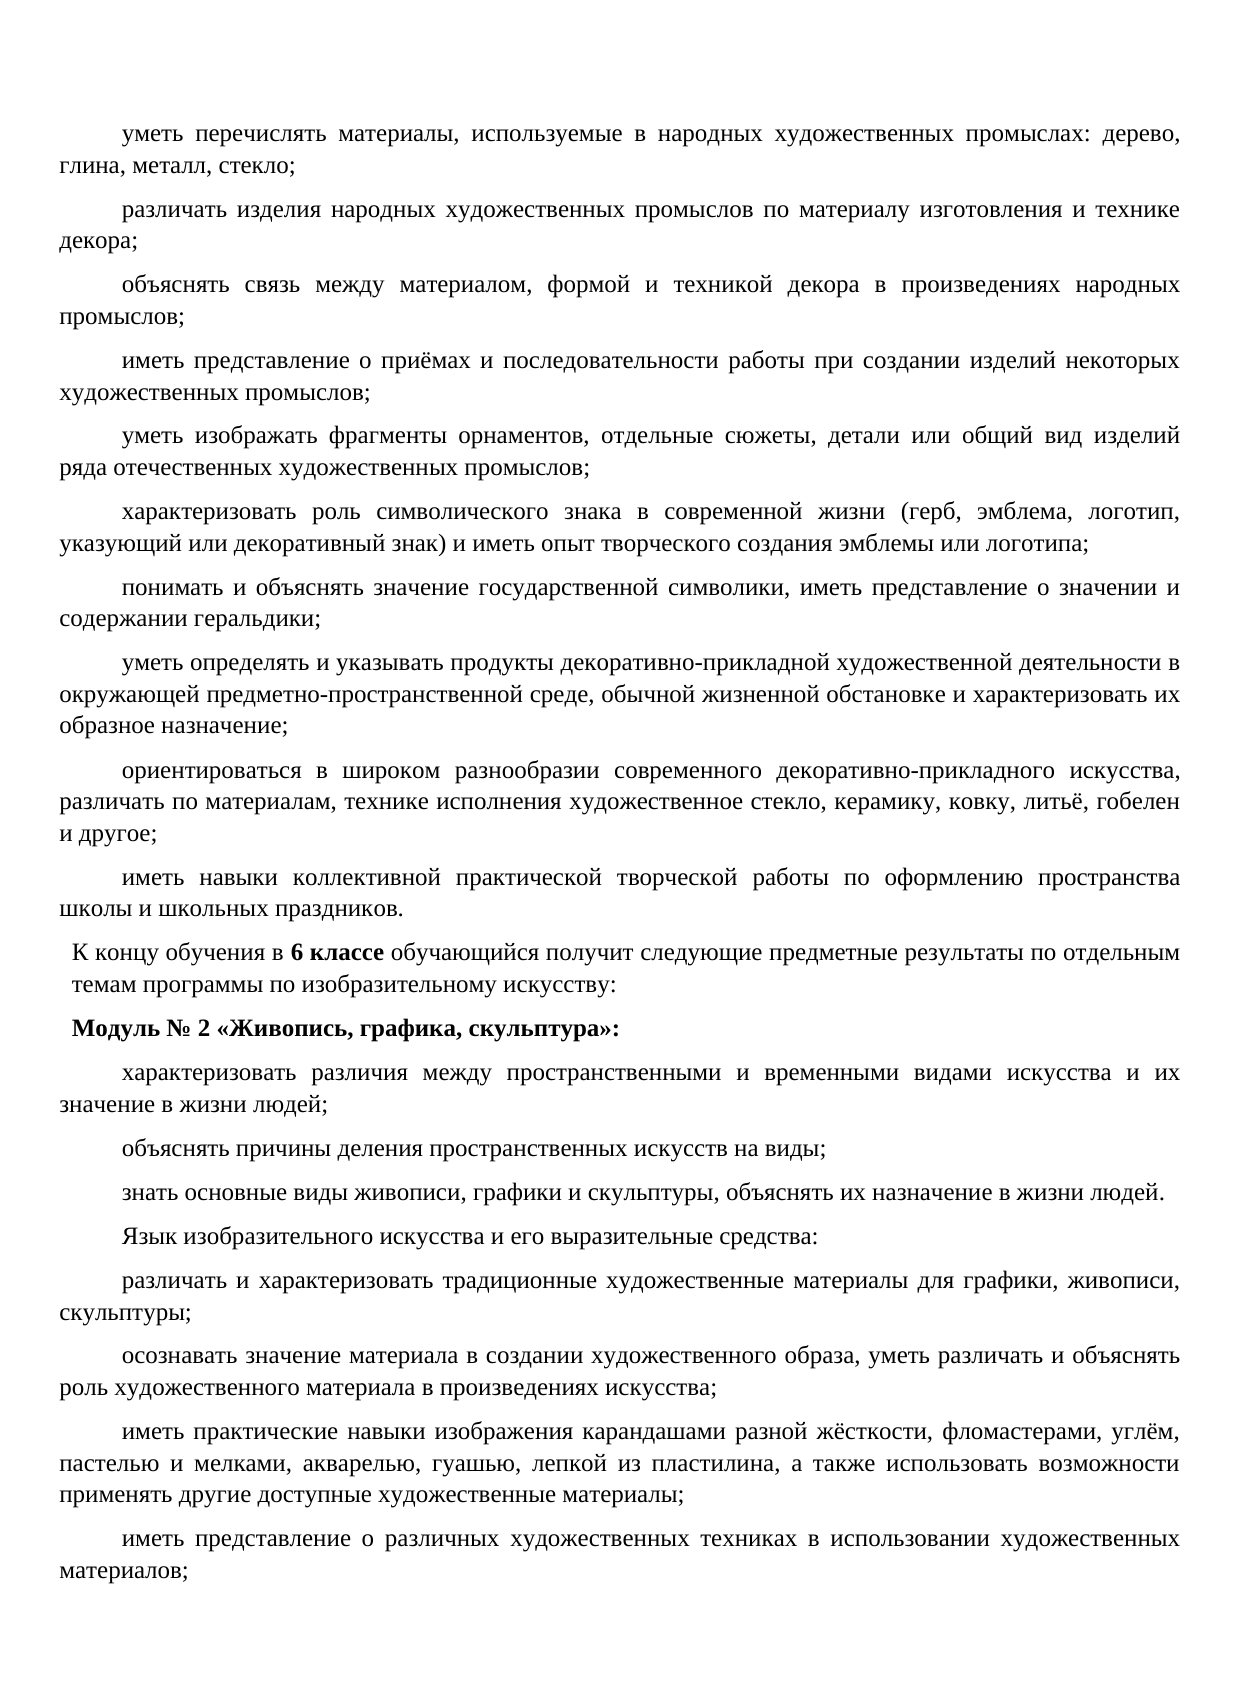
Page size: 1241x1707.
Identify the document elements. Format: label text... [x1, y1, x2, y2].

text Модуль № 2 «Живопись, графика, скульптура»: [72, 1013, 1181, 1042]
text К концу обучения в 6 классе обучающийся получит следующие предметные результаты по отдельным темам программы по изобразительному искусству: [72, 937, 1181, 998]
text различать изделия народных художественных промыслов по материалу изготовления и технике декора; [59, 194, 1181, 254]
text осознавать значение материала в создании художественного образа, уметь различать и объяснять роль художественного материала в произведениях искусства; [59, 1341, 1181, 1401]
text уметь перечислять материалы, используемые в народных художественных промыслах: дерево, глина, металл, стекло; [59, 118, 1181, 178]
text различать и характеризовать традиционные художественные материалы для графики, живописи, скульптуры; [59, 1265, 1181, 1325]
text понимать и объяснять значение государственной символики, иметь представление о значении и содержании геральдики; [59, 572, 1181, 632]
text ориентироваться в широком разнообразии современного декоративно-прикладного искусства, различать по материалам, технике исполнения художественное стекло, керамику, ковку, литьё, гобелен и другое; [59, 755, 1181, 847]
text уметь изображать фрагменты орнаментов, отдельные сюжеты, детали или общий вид изделий ряда отечественных художественных промыслов; [59, 421, 1181, 481]
text иметь навыки коллективной практической творческой работы по оформлению пространства школы и школьных праздников. [59, 862, 1181, 922]
text объяснять причины деления пространственных искусств на виды; [59, 1133, 1181, 1162]
text характеризовать различия между пространственными и временными видами искусства и их значение в жизни людей; [59, 1057, 1181, 1117]
text знать основные виды живописи, графики и скульптуры, объяснять их назначение в жизни людей. [59, 1177, 1181, 1206]
text иметь представление о приёмах и последовательности работы при создании изделий некоторых художественных промыслов; [59, 345, 1181, 405]
text Язык изобразительного искусства и его выразительные средства: [59, 1221, 1181, 1250]
text характеризовать роль символического знака в современной жизни (герб, эмблема, логотип, указующий или декоративный знак) и иметь опыт творческого создания эмблемы или логотипа; [59, 496, 1181, 557]
text уметь определять и указывать продукты декоративно-прикладной художественной деятельности в окружающей предметно-пространственной среде, обычной жизненной обстановке и характеризовать их образное назначение; [59, 647, 1181, 739]
text иметь практические навыки изображения карандашами разной жёсткости, фломастерами, углём, пастелью и мелками, акварелью, гуашью, лепкой из пластилина, а также использовать возможности применять другие доступные художественные материалы; [59, 1416, 1181, 1508]
text объяснять связь между материалом, формой и техникой декора в произведениях народных промыслов; [59, 269, 1181, 330]
text иметь представление о различных художественных техниках в использовании художественных материалов; [59, 1523, 1181, 1584]
